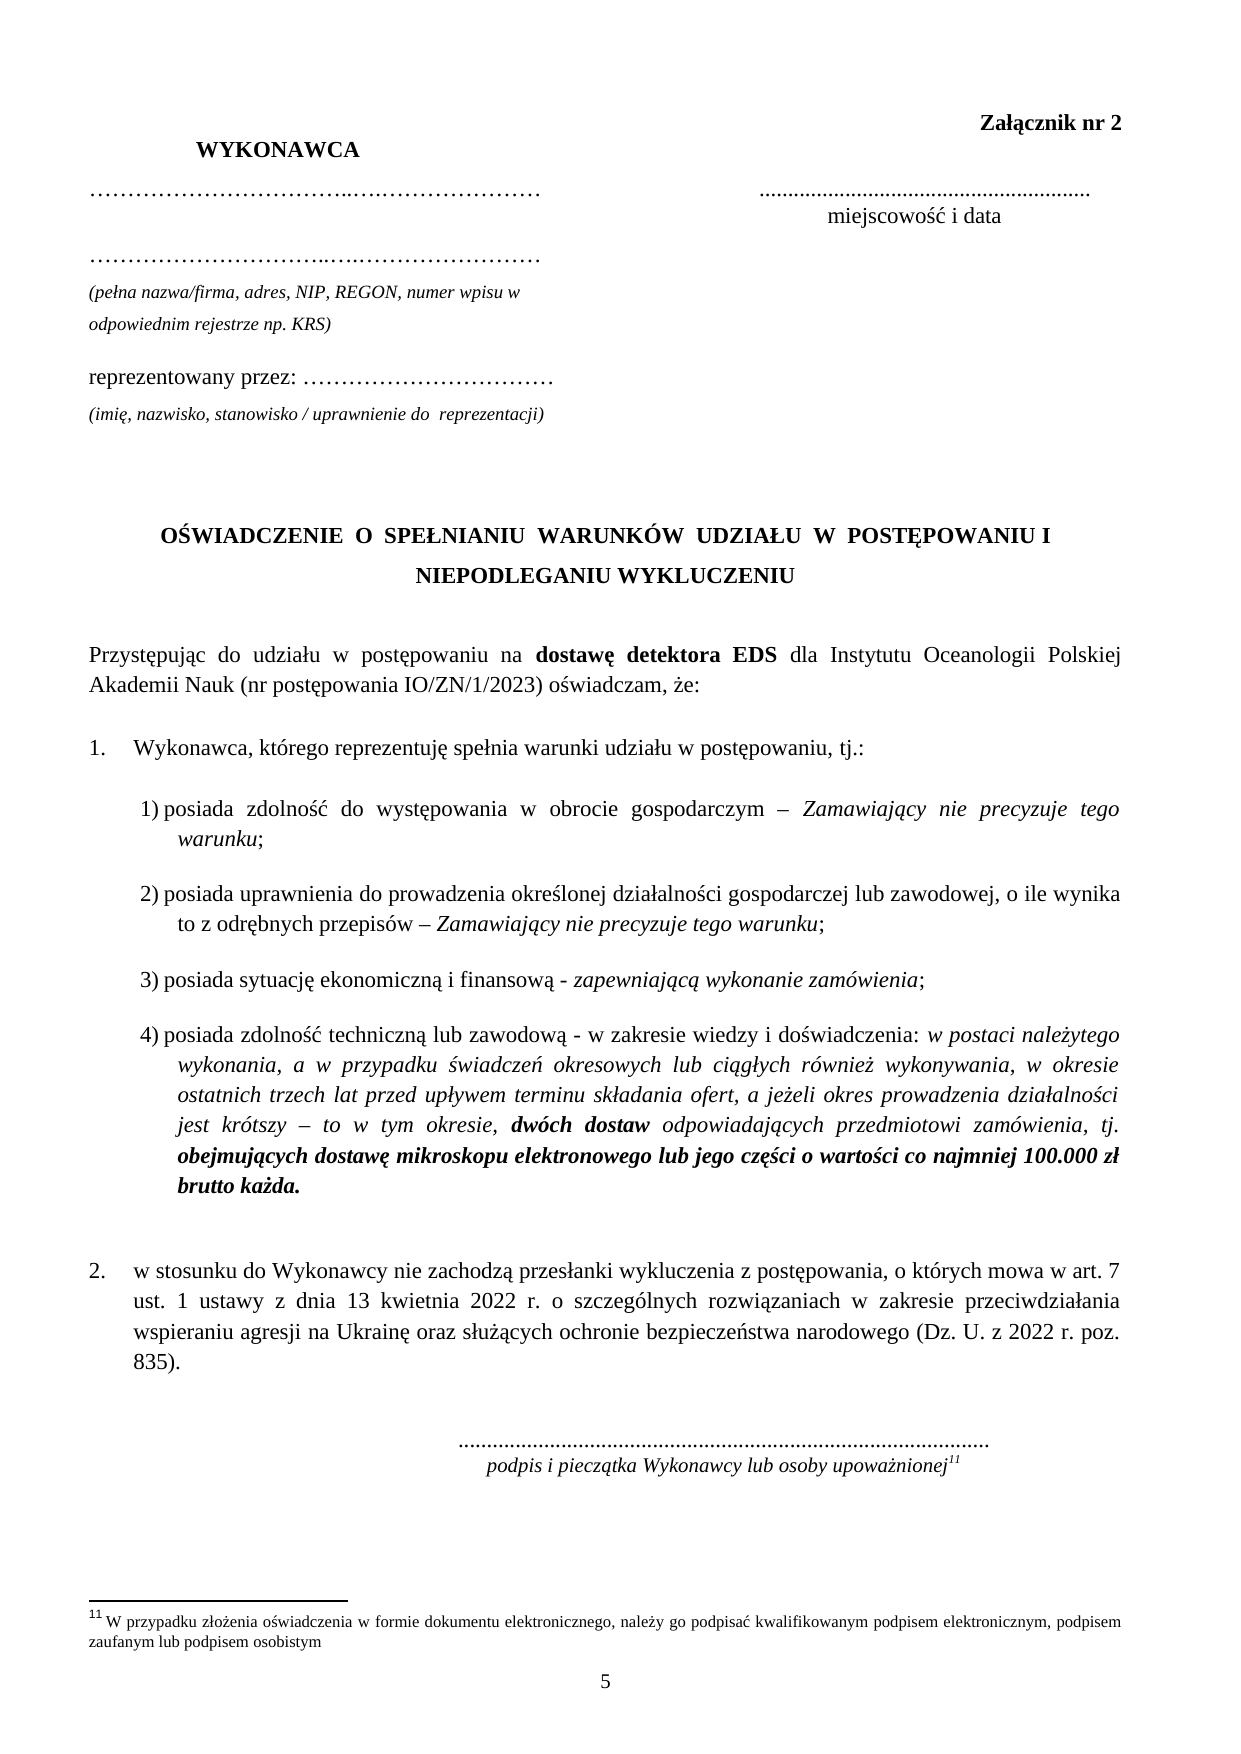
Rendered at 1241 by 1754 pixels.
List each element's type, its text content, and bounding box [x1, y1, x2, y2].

list w stosunku do Wykonawcy nie zachodzą przesłanki wykluczenia z postępowania, o których mowa w art. 7 ust. 1 ustawy z dnia 13 kwietnia 2022 r. o szczególnych rozwiązaniach w zakresie przeciwdziałania wspieraniu agresji na Ukrainę oraz służących ochronie bezpieczeństwa narodowego (Dz. U. z 2022 r. poz. 835). [89, 1257, 1122, 1374]
text podpis i pieczątka Wykonawcy lub osoby upoważnionej [89, 1453, 1122, 1477]
text (imię, nazwisko, stanowisko / uprawnienie do reprezentacji) [89, 403, 1122, 424]
text miejscowość i data [89, 202, 1122, 228]
list Wykonawca, którego reprezentuję spełnia warunki udziału w postępowaniu, tj.: [89, 734, 1122, 761]
list posiada uprawnienia do prowadzenia określonej działalności gospodarczej lub zawodowej, o ile wynika to z odrębnych przepisów – Zamawiający nie precyzuje tego warunku; [140, 880, 1122, 937]
text Załącznik nr 2 [89, 109, 1122, 136]
text …………………………..….…………………… [89, 241, 1122, 267]
text odpowiednim rejestrze np. KRS) [89, 313, 1122, 334]
text Przystępując do udziału w postępowaniu na dostawę detektora EDS dla Instytutu Oceanologii Polskiej Akademii Nauk (nr postępowania IO/ZN/1/2023) oświadczam, że: [89, 641, 1122, 697]
list posiada sytuację ekonomiczną i finansową - zapewniającą wykonanie zamówienia; [140, 966, 1122, 992]
text WYKONAWCA [196, 136, 1122, 162]
text OŚWIADCZENIE O SPEŁNIANIU WARUNKÓW UDZIAŁU W POSTĘPOWANIU I NIEPODLEGANIU WYKLUCZENIU [89, 522, 1122, 588]
list posiada zdolność do występowania w obrocie gospodarczym – Zamawiający nie precyzuje tego warunku; [140, 795, 1122, 851]
text (pełna nazwa/firma, adres, NIP, REGON, numer wpisu w [89, 281, 1122, 302]
text ............................................................................................. [458, 1402, 1122, 1453]
text reprezentowany przez: …………………………… [89, 363, 1122, 389]
list posiada zdolność techniczną lub zawodową - w zakresie wiedzy i doświadczenia: w postaci należytego wykonania, a w przypadku świadczeń okresowych lub ciągłych również wykonywania, w okresie ostatnich trzech lat przed upływem terminu składania ofert, a jeżeli okres prowadzenia działalności jest krótszy – to w tym okresie, dwóch dostaw odpowiadających przedmiotowi zamówienia, tj. obejmujących dostawę mikroskopu elektronowego lub jego części o wartości co najmniej 100.000 zł brutto każda. [140, 1021, 1122, 1198]
text ……………………………..….………………… .......................................................... [89, 175, 1122, 202]
